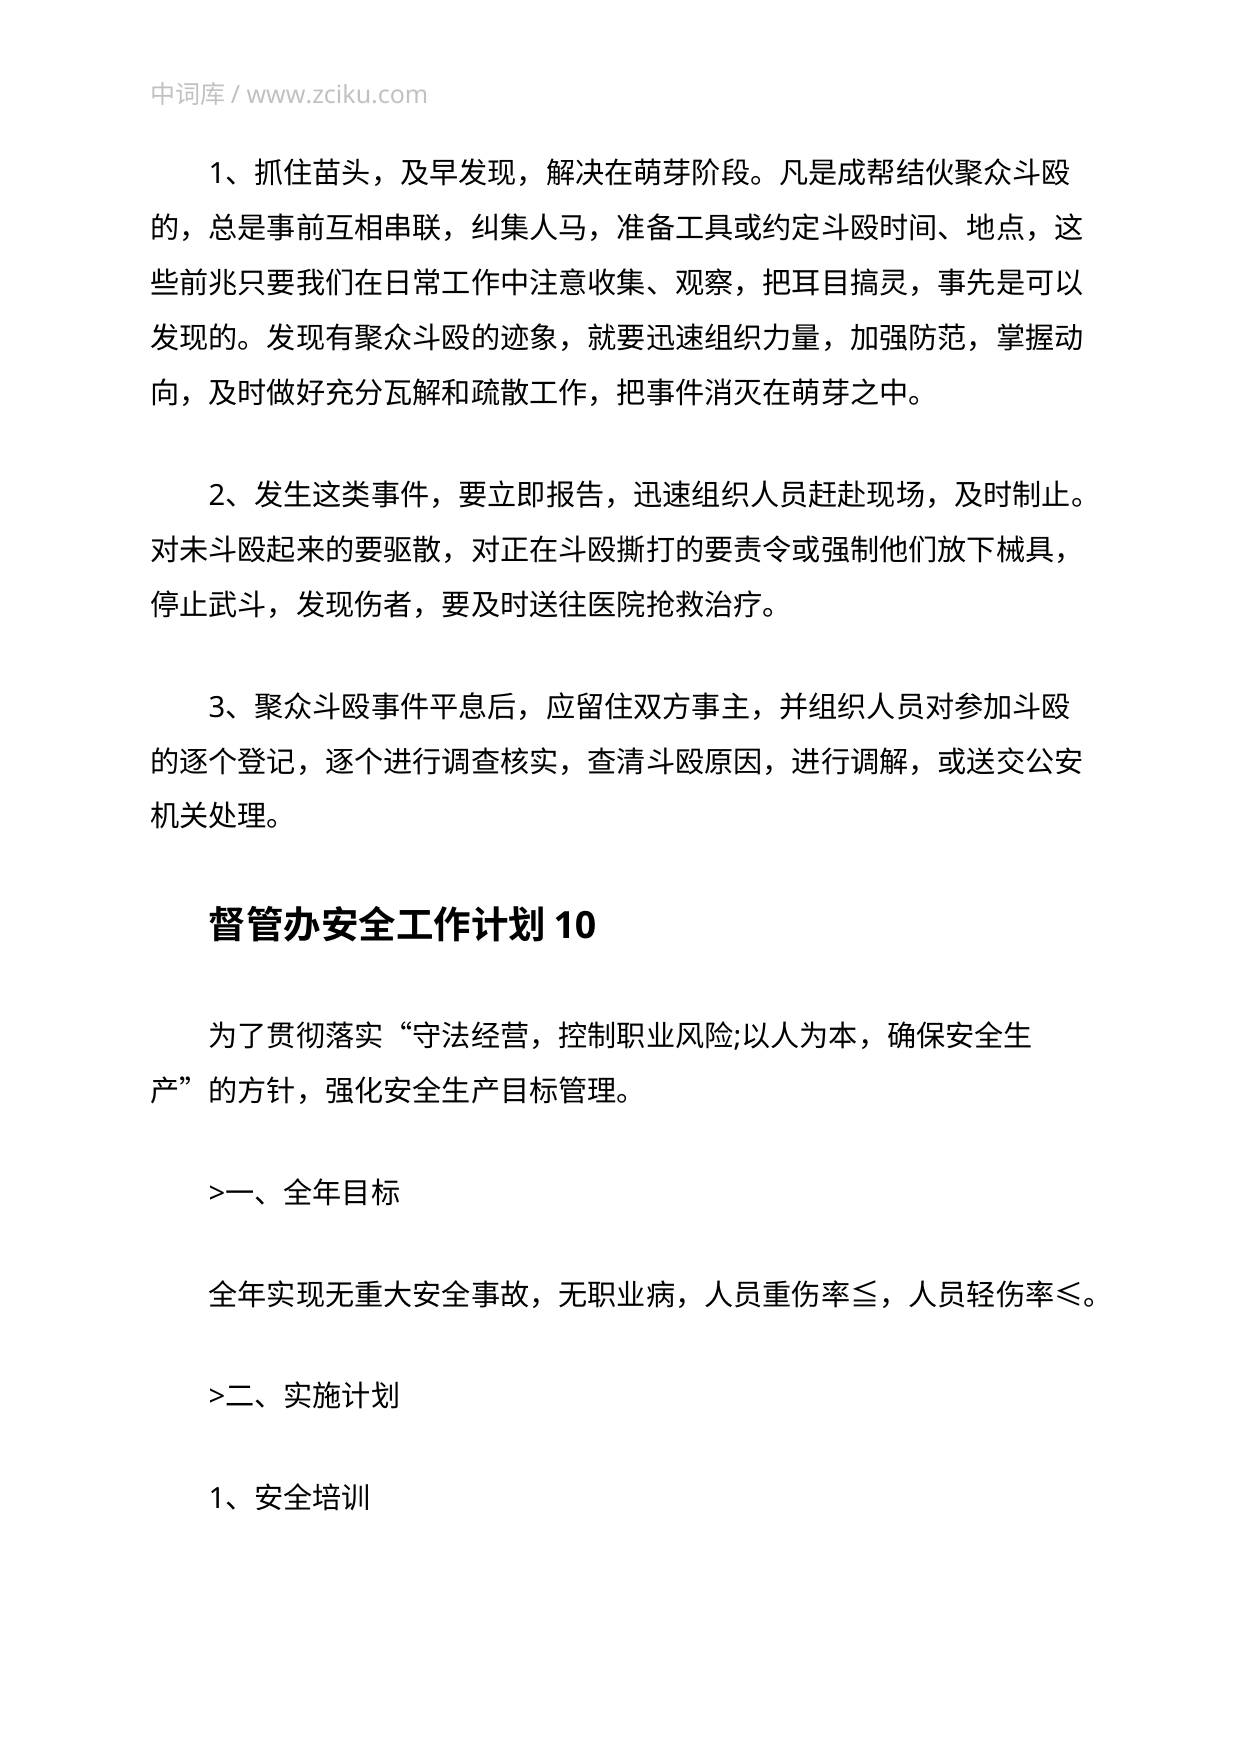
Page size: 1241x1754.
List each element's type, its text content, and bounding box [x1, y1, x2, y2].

text 1、安全培训 [150, 1475, 1090, 1517]
text 2、发生这类事件，要立即报告，迅速组织人员赶赴现场，及时制止。对未斗殴起来的要驱散，对正在斗殴撕打的要责令或强制他们放下械具，停止武斗，发现伤者，要及时送往医院抢救治疗。 [150, 471, 1090, 624]
text >一、全年目标 [150, 1169, 1090, 1212]
text 全年实现无重大安全事故，无职业病，人员重伤率≦，人员轻伤率≤。 [150, 1271, 1090, 1313]
text 1、抓住苗头，及早发现，解决在萌芽阶段。凡是成帮结伙聚众斗殴的，总是事前互相串联，纠集人马，准备工具或约定斗殴时间、地点，这些前兆只要我们在日常工作中注意收集、观察，把耳目搞灵，事先是可以发现的。发现有聚众斗殴的迹象，就要迅速组织力量，加强防范，掌握动向，及时做好充分瓦解和疏散工作，把事件消灭在萌芽之中。 [150, 150, 1090, 412]
text 为了贯彻落实“守法经营，控制职业风险;以人为本，确保安全生产”的方针，强化安全生产目标管理。 [150, 1012, 1090, 1110]
text 3、聚众斗殴事件平息后，应留住双方事主，并组织人员对参加斗殴的逐个登记，逐个进行调查核实，查清斗殴原因，进行调解，或送交公安机关处理。 [150, 683, 1090, 835]
text 督管办安全工作计划10 [150, 895, 1090, 949]
text >二、实施计划 [150, 1373, 1090, 1415]
